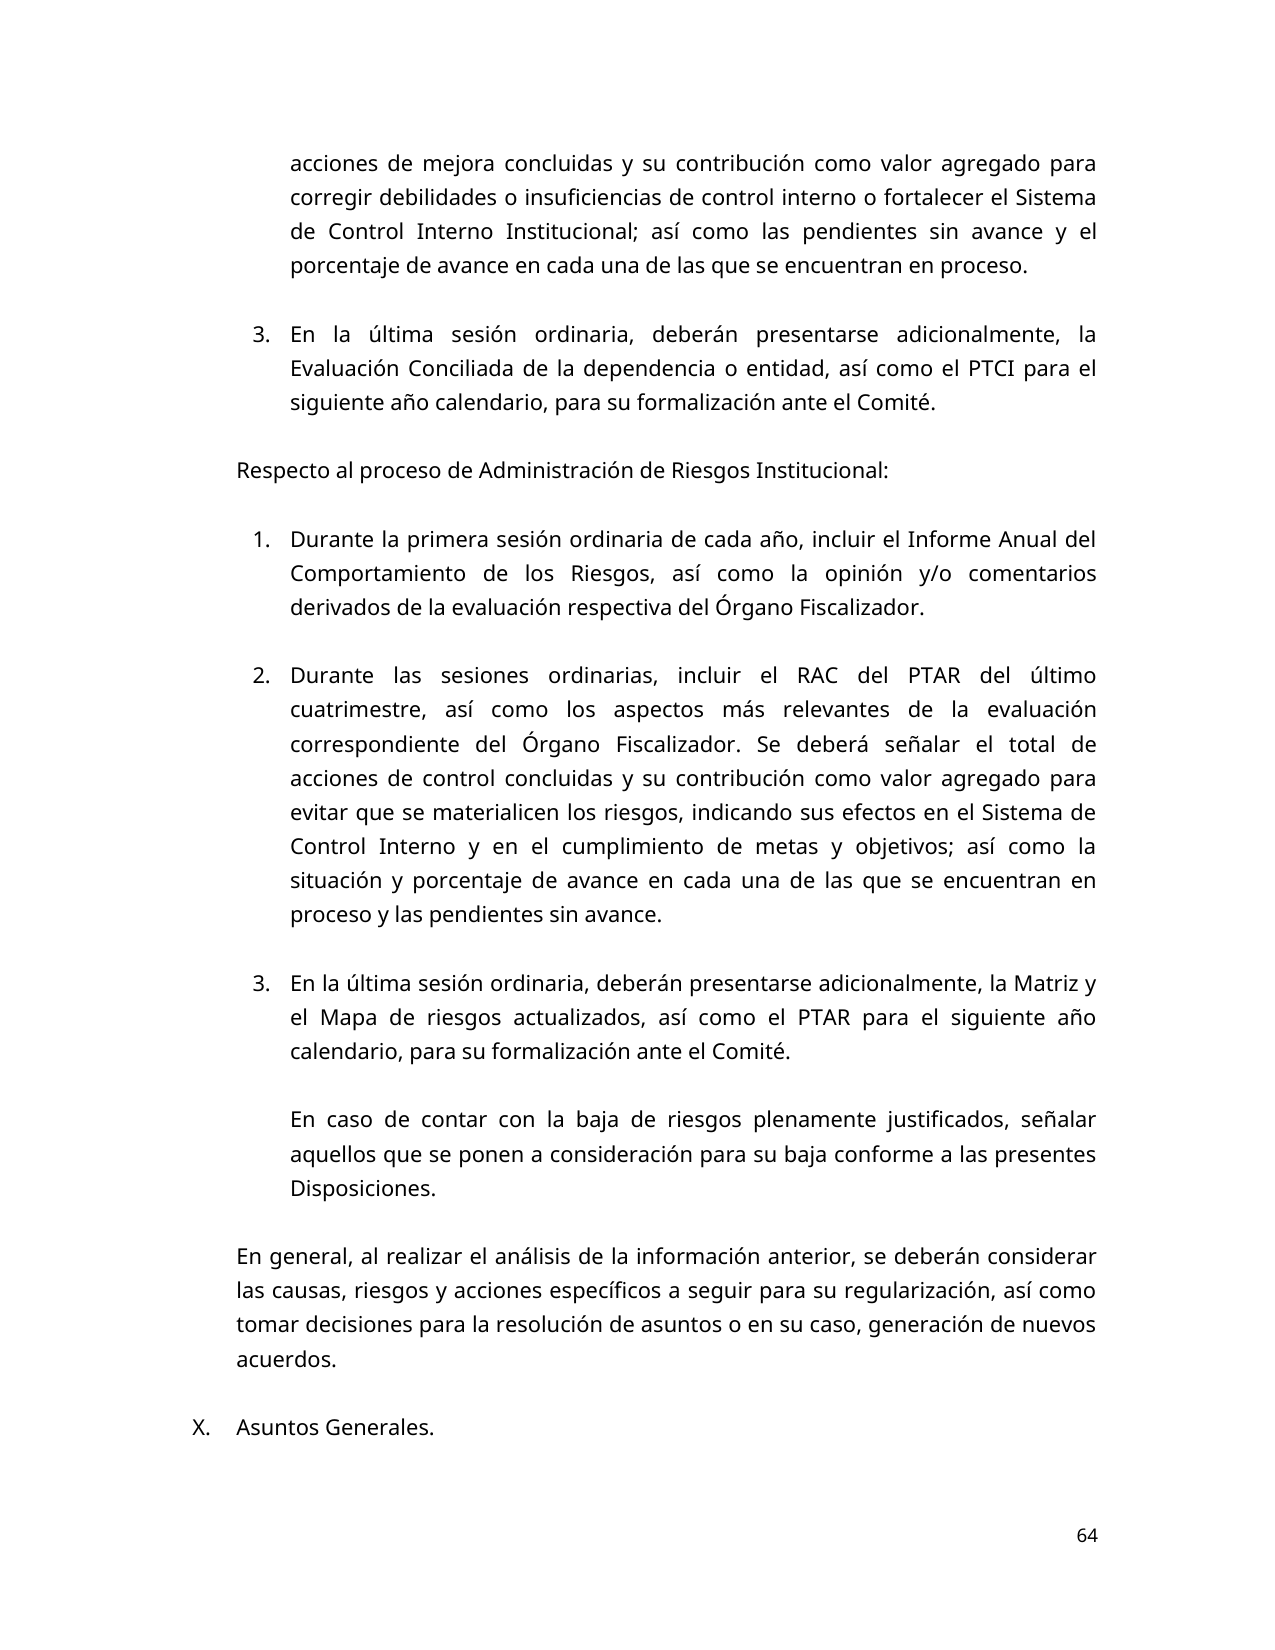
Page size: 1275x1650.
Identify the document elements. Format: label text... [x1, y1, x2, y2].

list Durante la primera sesión ordinaria de cada año, incluir el Informe Anual del Comportamiento de los Riesgos, así como la opinión y/o comentarios derivados de la evaluación respectiva del Órgano Fiscalizador. [252, 523, 1098, 622]
text Respecto al proceso de Administración de Riesgos Institucional: [236, 455, 1098, 485]
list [252, 148, 1098, 280]
list Asuntos Generales. [192, 1412, 1098, 1442]
list En la última sesión ordinaria, deberán presentarse adicionalmente, la Evaluación Conciliada de la dependencia o entidad, así como el PTCI para el siguiente año calendario, para su formalización ante el Comité. [252, 318, 1098, 417]
text En general, al realizar el análisis de la información anterior, se deberán considerar las causas, riesgos y acciones específicos a seguir para su regularización, así como tomar decisiones para la resolución de asuntos o en su caso, generación de nuevos acuerdos. [236, 1241, 1098, 1373]
list Durante las sesiones ordinarias, incluir el RAC del PTAR del último cuatrimestre, así como los aspectos más relevantes de la evaluación correspondiente del Órgano Fiscalizador. Se deberá señalar el total de acciones de control concluidas y su contribución como valor agregado para evitar que se materialicen los riesgos, indicando sus efectos en el Sistema de Control Interno y en el cumplimiento de metas y objetivos; así como la situación y porcentaje de avance en cada una de las que se encuentran en proceso y las pendientes sin avance. [252, 660, 1098, 929]
list En la última sesión ordinaria, deberán presentarse adicionalmente, la Matriz y el Mapa de riesgos actualizados, así como el PTAR para el siguiente año calendario, para su formalización ante el Comité. [252, 968, 1098, 1066]
text En caso de contar con la baja de riesgos plenamente justificados, señalar aquellos que se ponen a consideración para su baja conforme a las presentes Disposiciones. [290, 1104, 1098, 1202]
